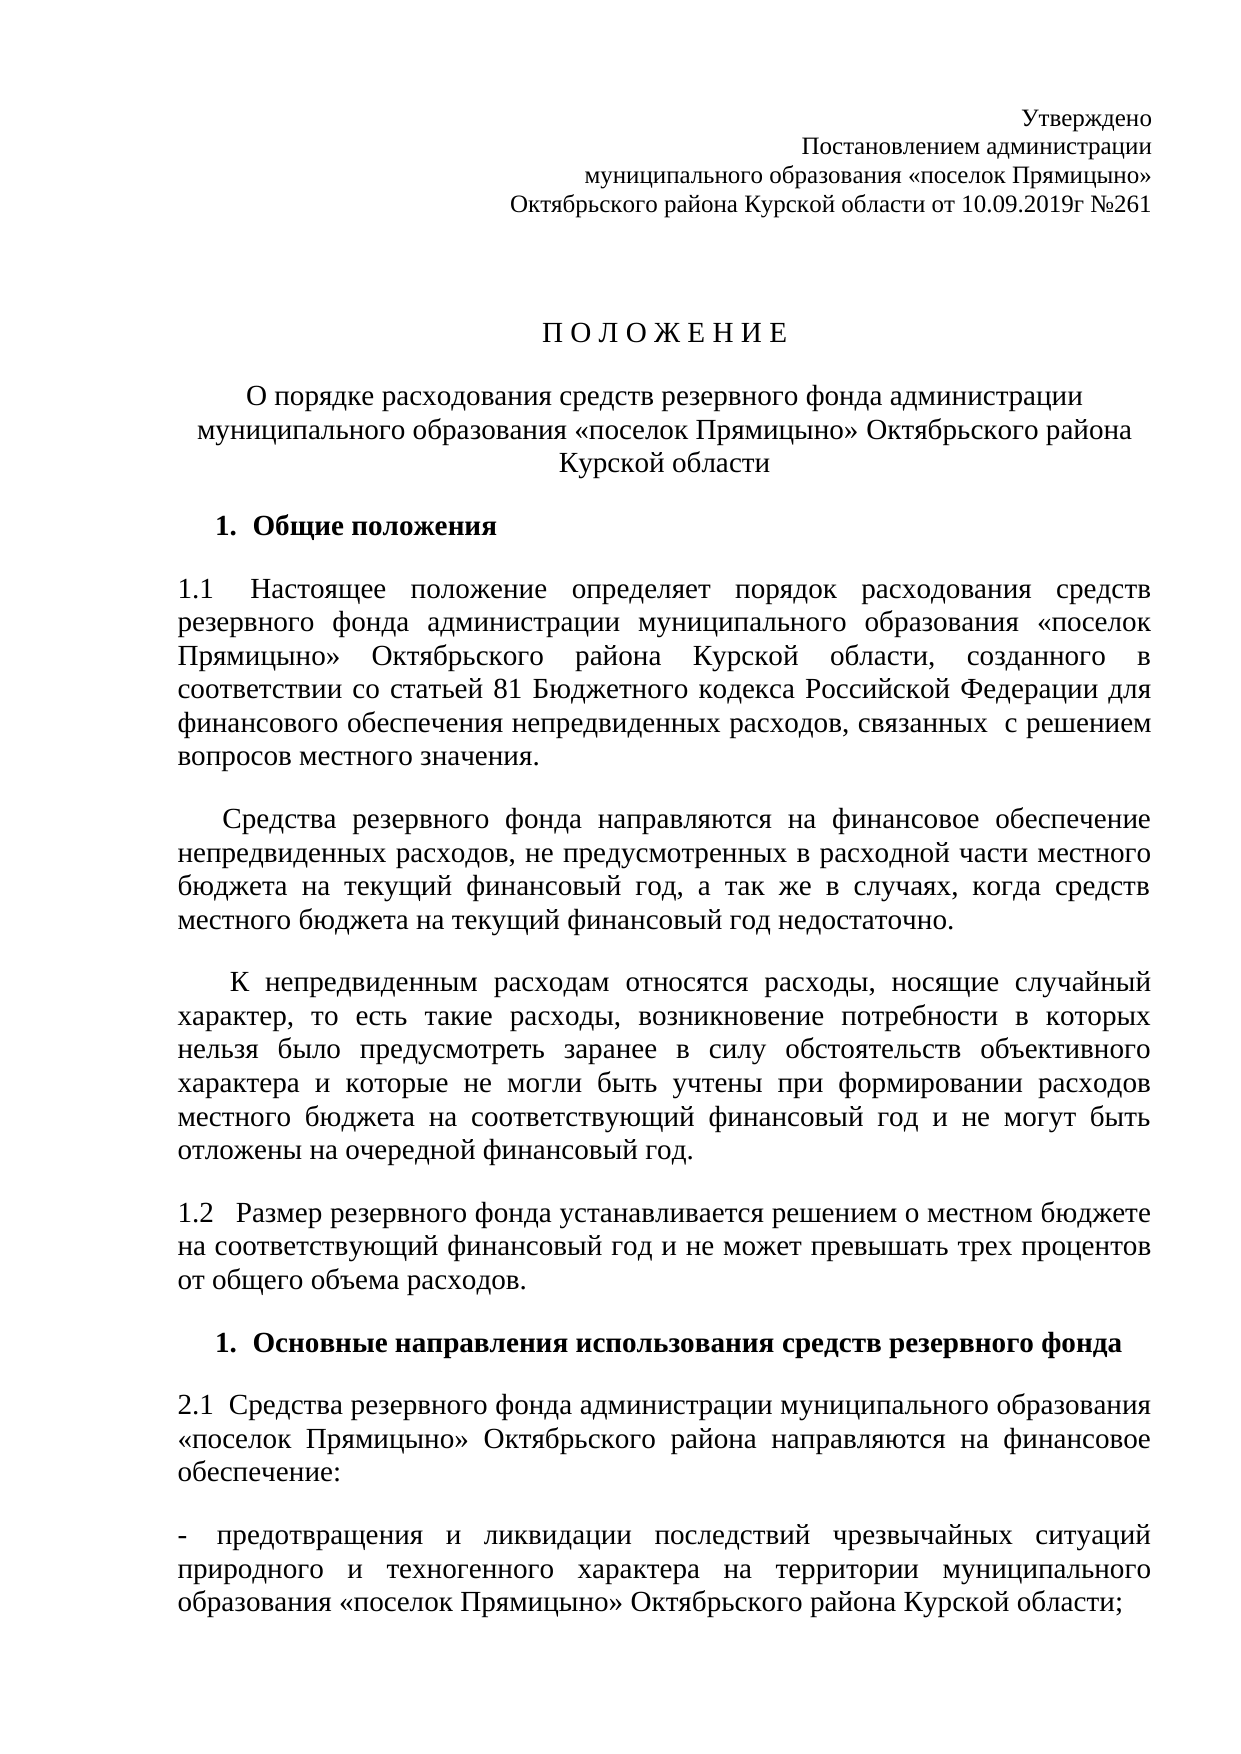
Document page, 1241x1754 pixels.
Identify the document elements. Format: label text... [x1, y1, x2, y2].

text 2.1 Средства резервного фонда администрации муниципального образования «поселок Прямицыно» Октябрьского района направляются на финансовое обеспечение: [177, 1387, 1152, 1488]
list Основные направления использования средств резервного фонда [215, 1325, 1152, 1358]
text Утверждено [177, 103, 1152, 131]
text - предотвращения и ликвидации последствий чрезвычайных ситуаций природного и техногенного характера на территории муниципального образования «поселок Прямицыно» Октябрьского района Курской области; [177, 1517, 1152, 1618]
text Октябрьского района Курской области от 10.09.2019г №261 [177, 189, 1152, 218]
text К непредвиденным расходам относятся расходы, носящие случайный характер, то есть такие расходы, возникновение потребности в которых нельзя было предусмотреть заранее в силу обстоятельств объективного характера и которые не могли быть учтены при формировании расходов местного бюджета на соответствующий финансовый год и не могут быть отложены на очередной финансовый год. [177, 964, 1152, 1166]
text О порядке расходования средств резервного фонда администрации муниципального образования «поселок Прямицыно» Октябрьского района Курской области [177, 378, 1152, 479]
text 1.1 Настоящее положение определяет порядок расходования средств резервного фонда администрации муниципального образования «поселок Прямицыно» Октябрьского района Курской области, созданного в соответствии со статьей 81 Бюджетного кодекса Российской Федерации для финансового обеспечения непредвиденных расходов, связанных с решением вопросов местного значения. [177, 571, 1152, 772]
text 1.2 Размер резервного фонда устанавливается решением о местном бюджете на соответствующий финансовый год и не может превышать трех процентов от общего объема расходов. [177, 1195, 1152, 1296]
text Постановлением администрации [177, 131, 1152, 160]
text П О Л О Ж Е Н И Е [177, 316, 1152, 349]
list Общие положения [215, 508, 1152, 542]
text Средства резервного фонда направляются на финансовое обеспечение непредвиденных расходов, не предусмотренных в расходной части местного бюджета на текущий финансовый год, а так же в случаях, когда средств местного бюджета на текущий финансовый год недостаточно. [177, 801, 1152, 935]
text муниципального образования «поселок Прямицыно» [177, 160, 1152, 189]
